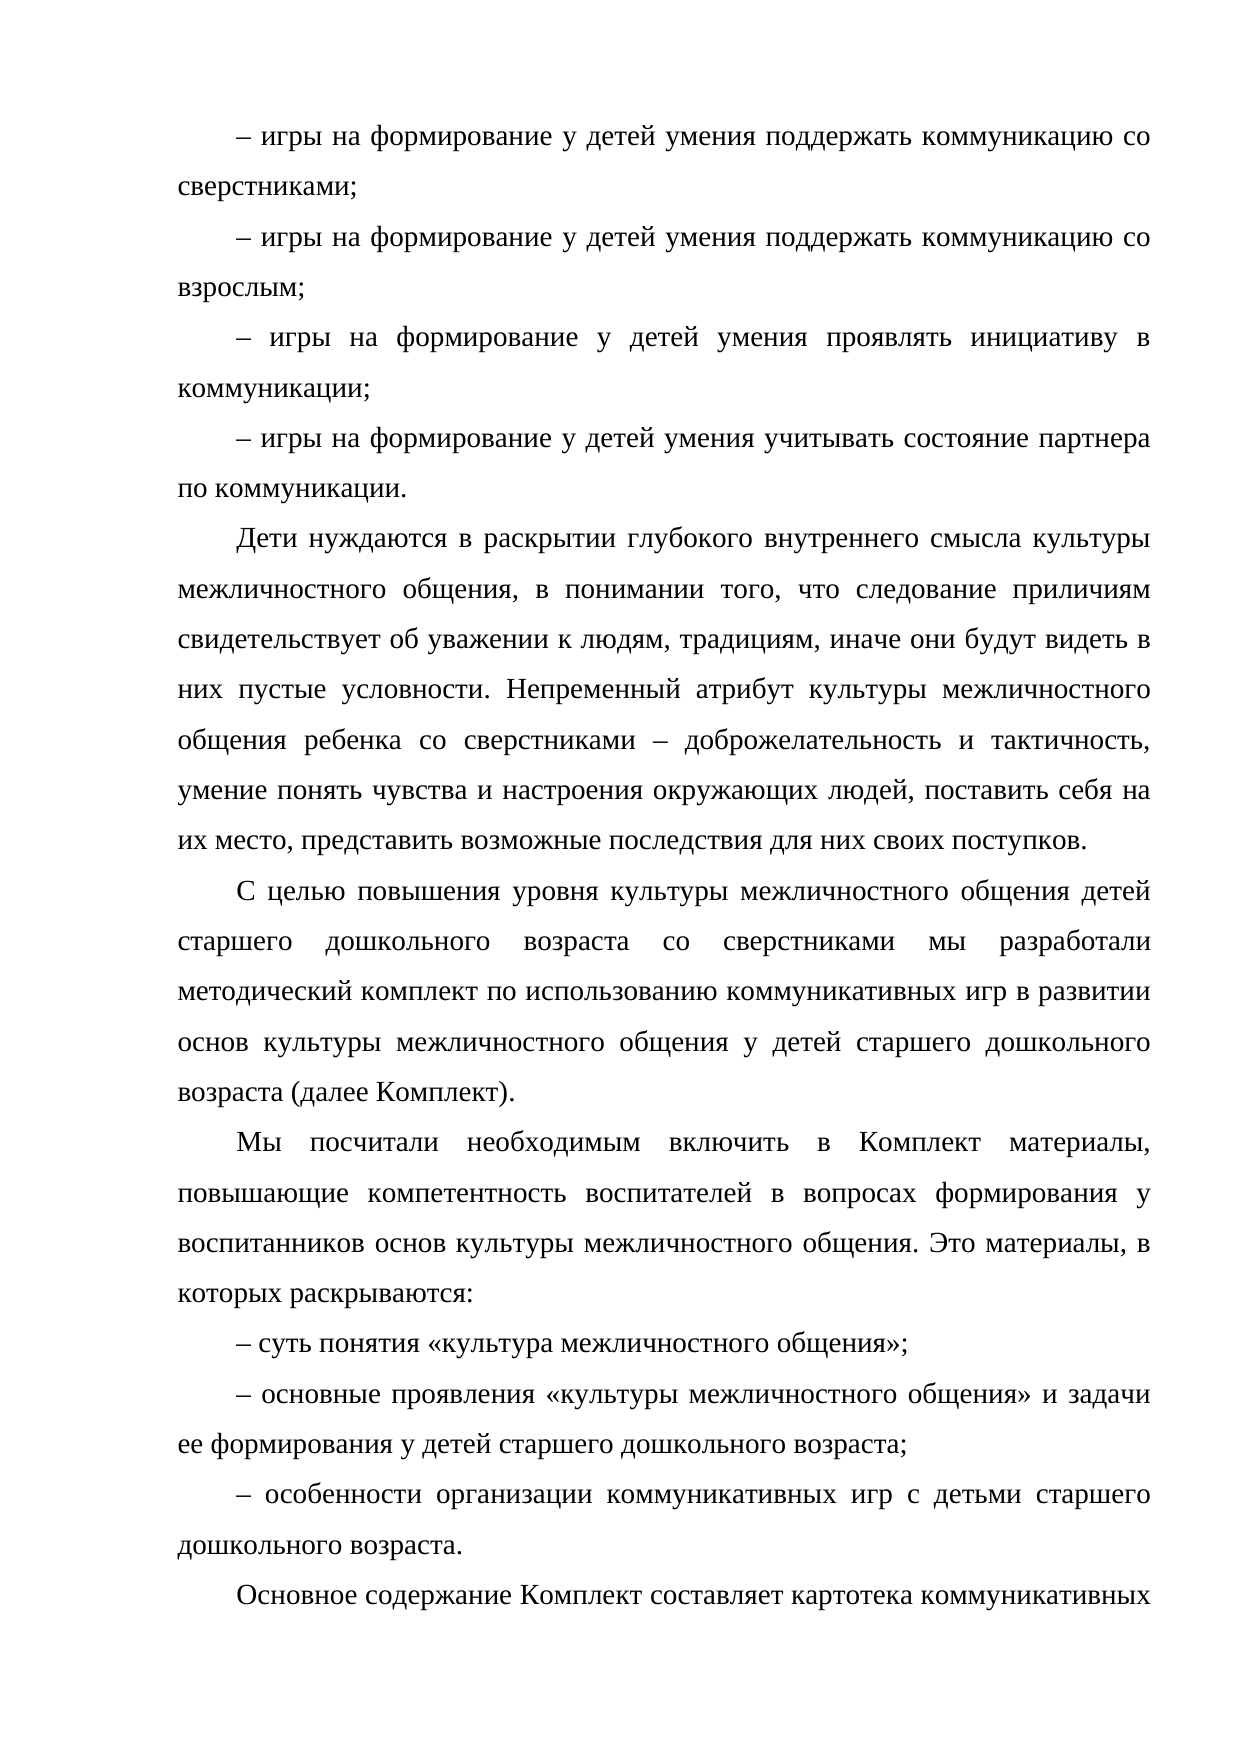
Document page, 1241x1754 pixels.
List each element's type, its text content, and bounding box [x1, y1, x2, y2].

text С целью повышения уровня культуры межличностного общения детей старшего дошкольного возраста со сверстниками мы разработали методический комплект по использованию коммуникативных игр в развитии основ культуры межличностного общения у детей старшего дошкольного возраста (далее Комплект). [177, 873, 1152, 1108]
text – особенности организации коммуникативных игр с детьми старшего дошкольного возраста. [177, 1477, 1152, 1560]
text – игры на формирование у детей умения поддержать коммуникацию со сверстниками; [177, 118, 1152, 202]
text – игры на формирование у детей умения проявлять инициативу в коммуникации; [177, 319, 1152, 403]
text – основные проявления «культуры межличностного общения» и задачи ее формирования у детей старшего дошкольного возраста; [177, 1376, 1152, 1460]
text – игры на формирование у детей умения учитывать состояние партнера по коммуникации. [177, 420, 1152, 504]
text – игры на формирование у детей умения поддержать коммуникацию со взрослым; [177, 219, 1152, 303]
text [177, 1577, 1152, 1611]
text Дети нуждаются в раскрытии глубокого внутреннего смысла культуры межличностного общения, в понимании того, что следование приличиям свидетельствует об уважении к людям, традициям, иначе они будут видеть в них пустые условности. Непременный атрибут культуры межличностного общения ребенка со сверстниками – доброжелательность и тактичность, умение понять чувства и настроения окружающих людей, поставить себя на их место, представить возможные последствия для них своих поступков. [177, 521, 1152, 856]
text – суть понятия «культура межличностного общения»; [177, 1326, 1152, 1359]
text Мы посчитали необходимым включить в Комплект материалы, повышающие компетентность воспитателей в вопросах формирования у воспитанников основ культуры межличностного общения. Это материалы, в которых раскрываются: [177, 1124, 1152, 1309]
